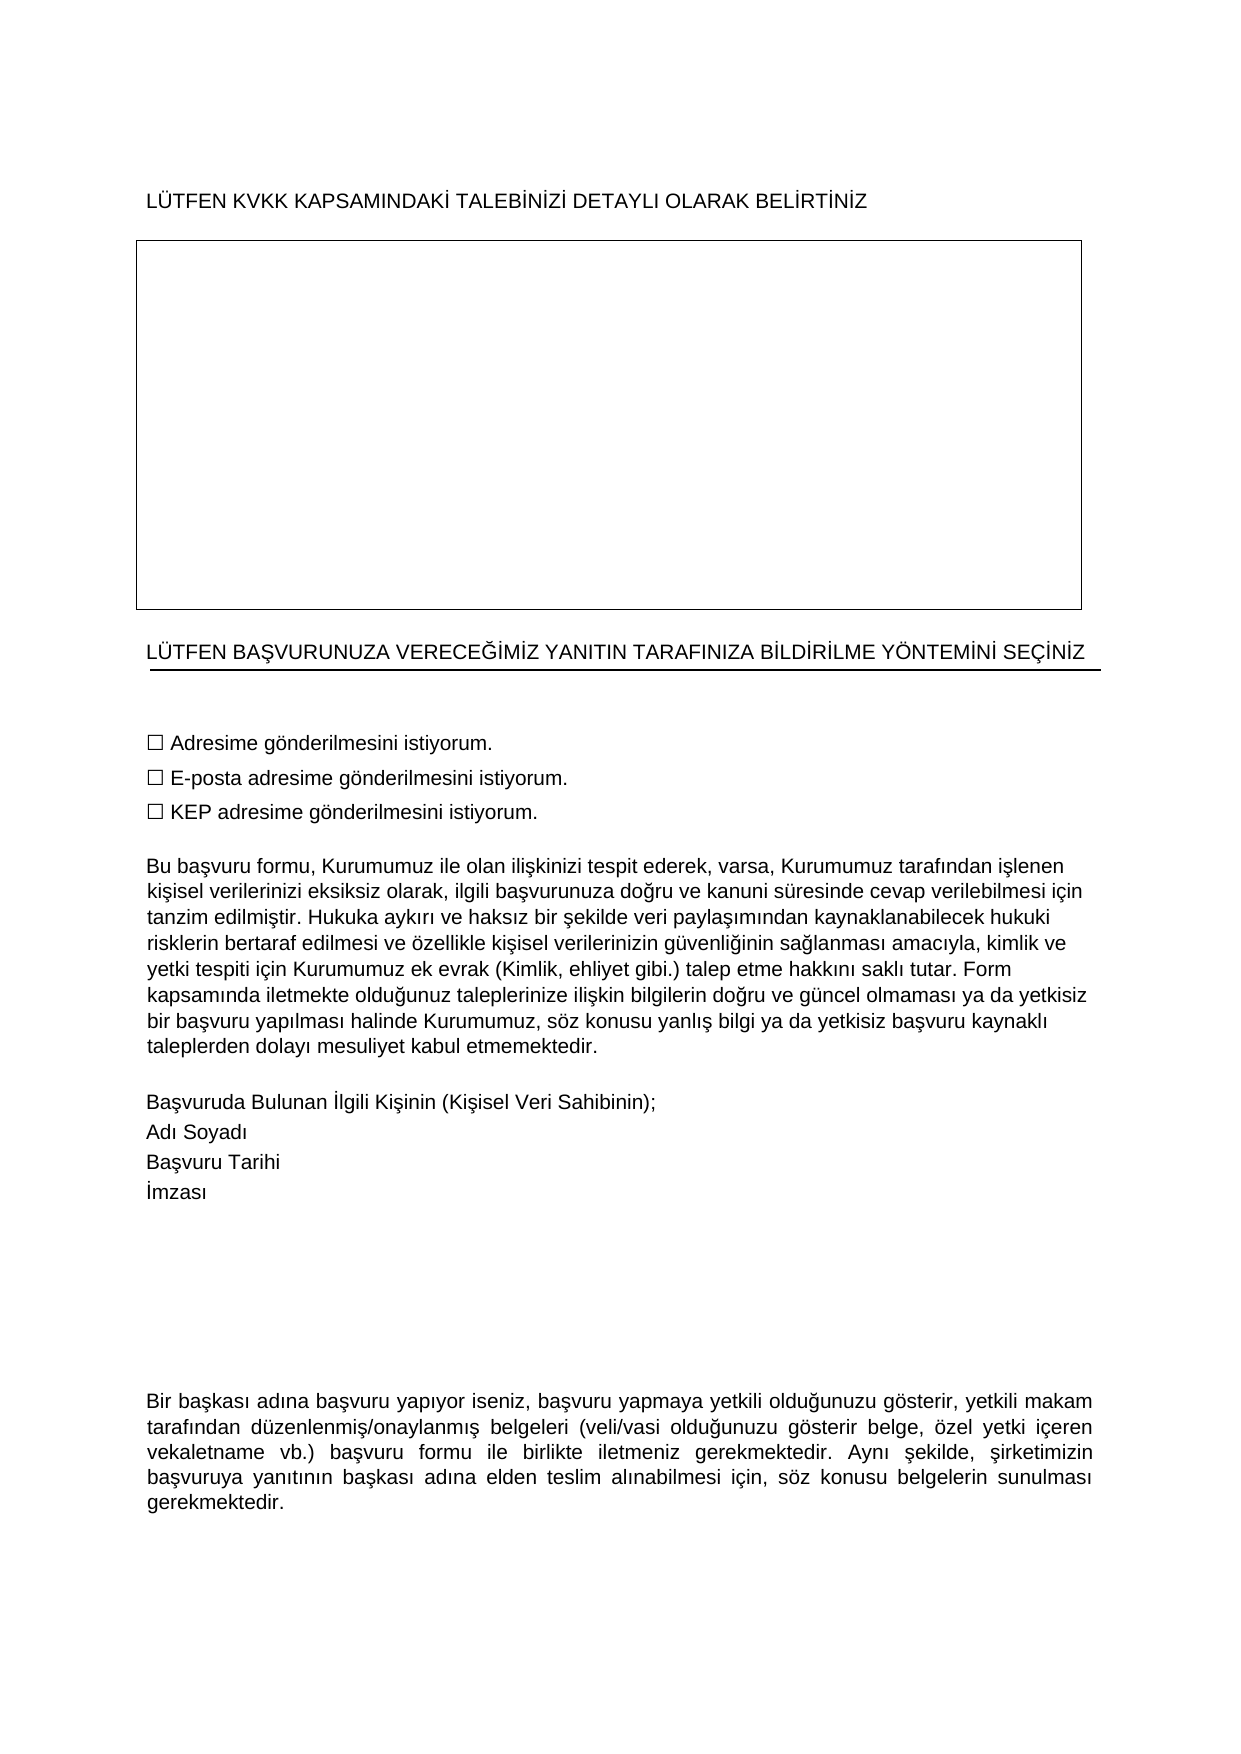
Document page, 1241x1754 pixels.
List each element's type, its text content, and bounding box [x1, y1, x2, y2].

text ☐ KEP adresime gönderilmesini istiyorum. [146, 797, 1094, 826]
text Adı Soyadı [146, 1120, 1094, 1144]
text Başvuruda Bulunan İlgili Kişinin (Kişisel Veri Sahibinin); [146, 1090, 1094, 1114]
text Bu başvuru formu, Kurumumuz ile olan ilişkinizi tespit ederek, varsa, Kurumumuz tarafından işlenen kişisel verilerinizi eksiksiz olarak, ilgili başvurunuza doğru ve kanuni süresinde cevap verilebilmesi için tanzim edilmiştir. Hukuka aykırı ve haksız bir şekilde veri paylaşımından kaynaklanabilecek hukuki risklerin bertaraf edilmesi ve özellikle kişisel verilerinizin güvenliğinin sağlanması amacıyla, kimlik ve yetki tespiti için Kurumumuz ek evrak (Kimlik, ehliyet gibi.) talep etme hakkını saklı tutar. Form kapsamında iletmekte olduğunuz taleplerinize ilişkin bilgilerin doğru ve güncel olmaması ya da yetkisiz bir başvuru yapılması halinde Kurumumuz, söz konusu yanlış bilgi ya da yetkisiz başvuru kaynaklı taleplerden dolayı mesuliyet kabul etmemektedir. [146, 853, 1101, 1058]
text Bir başkası adına başvuru yapıyor iseniz, başvuru yapmaya yetkili olduğunuzu gösterir, yetkili makam tarafından düzenlenmiş/onaylanmış belgeleri (veli/vasi olduğunuzu gösterir belge, özel yetki içeren vekaletname vb.) başvuru formu ile birlikte iletmeniz gerekmektedir. Aynı şekilde, şirketimizin başvuruya yanıtının başkası adına elden teslim alınabilmesi için, söz konusu belgelerin sunulması gerekmektedir. [146, 1389, 1094, 1514]
text LÜTFEN KVKK KAPSAMINDAKİ TALEBİNİZİ DETAYLI OLARAK BELİRTİNİZ [146, 188, 1094, 212]
text ☐ E-posta adresime gönderilmesini istiyorum. [146, 763, 1094, 791]
text Başvuru Tarihi [146, 1150, 1094, 1174]
table_header [137, 241, 1081, 609]
text İmzası [146, 1180, 1094, 1204]
text LÜTFEN BAŞVURUNUZA VERECEĞİMİZ YANITIN TARAFINIZA BİLDİRİLME YÖNTEMİNİ SEÇİNİZ [146, 639, 1094, 663]
text ☐ Adresime gönderilmesini istiyorum. [146, 728, 1094, 757]
